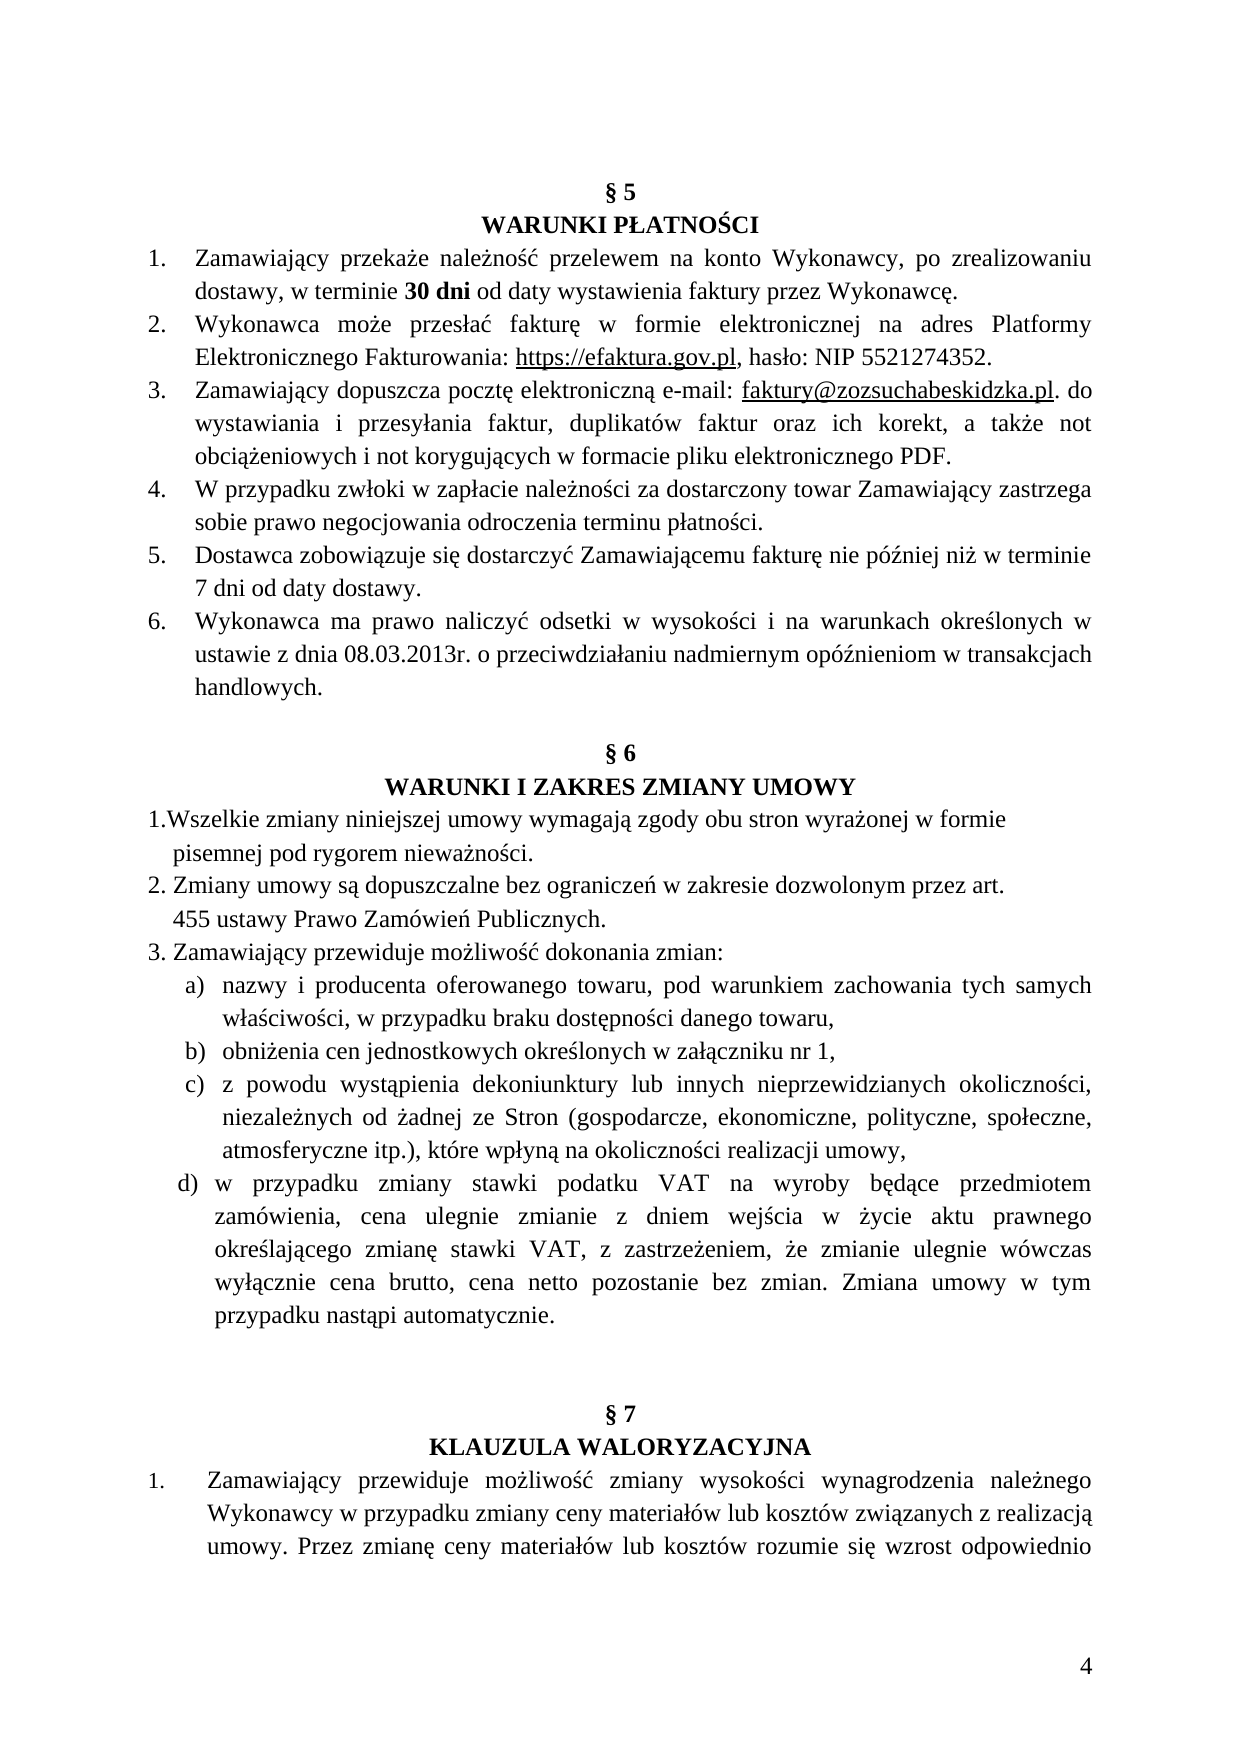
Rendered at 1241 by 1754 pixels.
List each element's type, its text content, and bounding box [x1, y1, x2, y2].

list nazwy i producenta oferowanego towaru, pod warunkiem zachowania tych samych właściwości, w przypadku braku dostępności danego towaru, [185, 970, 1092, 1031]
list z powodu wystąpienia dekoniunktury lub innych nieprzewidzianych okoliczności, niezależnych od żadnej ze Stron (gospodarcze, ekonomiczne, polityczne, społeczne, atmosferyczne itp.), które wpłyną na okoliczności realizacji umowy, [185, 1069, 1092, 1163]
text § 5 [148, 177, 1092, 206]
subtitle WARUNKI PŁATNOŚCI [148, 210, 1092, 239]
list Zamawiający przekaże należność przelewem na konto Wykonawcy, po zrealizowaniu dostawy, w terminie 30 dni od daty wystawienia faktury przez Wykonawcę. [148, 243, 1092, 305]
text pisemnej pod rygorem nieważności. [148, 838, 1092, 866]
text 455 ustawy Prawo Zamówień Publicznych. [148, 904, 1092, 932]
list w przypadku zmiany stawki podatku VAT na wyroby będące przedmiotem zamówienia, cena ulegnie zmianie z dniem wejścia w życie aktu prawnego określającego zmianę stawki VAT, z zastrzeżeniem, że zmianie ulegnie wówczas wyłącznie cena brutto, cena netto pozostanie bez zmian. Zmiana umowy w tym przypadku nastąpi automatycznie. [177, 1168, 1092, 1329]
text 1.Wszelkie zmiany niniejszej umowy wymagają zgody obu stron wyrażonej w formie [148, 804, 1092, 833]
text § 7 [148, 1399, 1092, 1428]
list Zamawiający dopuszcza pocztę elektroniczną e-mail: faktury@zozsuchabeskidzka.pl. do wystawiania i przesyłania faktur, duplikatów faktur oraz ich korekt, a także not obciążeniowych i not korygujących w formacie pliku elektronicznego PDF. [148, 375, 1092, 470]
text WARUNKI I ZAKRES ZMIANY UMOWY [148, 772, 1092, 800]
list Dostawca zobowiązuje się dostarczyć Zamawiającemu fakturę nie później niż w terminie 7 dni od daty dostawy. [148, 540, 1092, 602]
text KLAUZULA WALORYZACYJNA [148, 1432, 1092, 1461]
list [148, 1465, 1092, 1560]
list W przypadku zwłoki w zapłacie należności za dostarczony towar Zamawiający zastrzega sobie prawo negocjowania odroczenia terminu płatności. [148, 474, 1092, 536]
list Wykonawca ma prawo naliczyć odsetki w wysokości i na warunkach określonych w ustawie z dnia 08.03.2013r. o przeciwdziałaniu nadmiernym opóźnieniom w transakcjach handlowych. [148, 606, 1092, 701]
list obniżenia cen jednostkowych określonych w załączniku nr 1, [185, 1036, 1092, 1064]
list Wykonawca może przesłać fakturę w formie elektronicznej na adres Platformy Elektronicznego Fakturowania: https://efaktura.gov.pl, hasło: NIP 5521274352. [148, 309, 1092, 371]
text 2. Zmiany umowy są dopuszczalne bez ograniczeń w zakresie dozwolonym przez art. [148, 871, 1092, 899]
text § 6 [148, 738, 1092, 767]
text 3. Zamawiający przewiduje możliwość dokonania zmian: [148, 937, 1092, 965]
